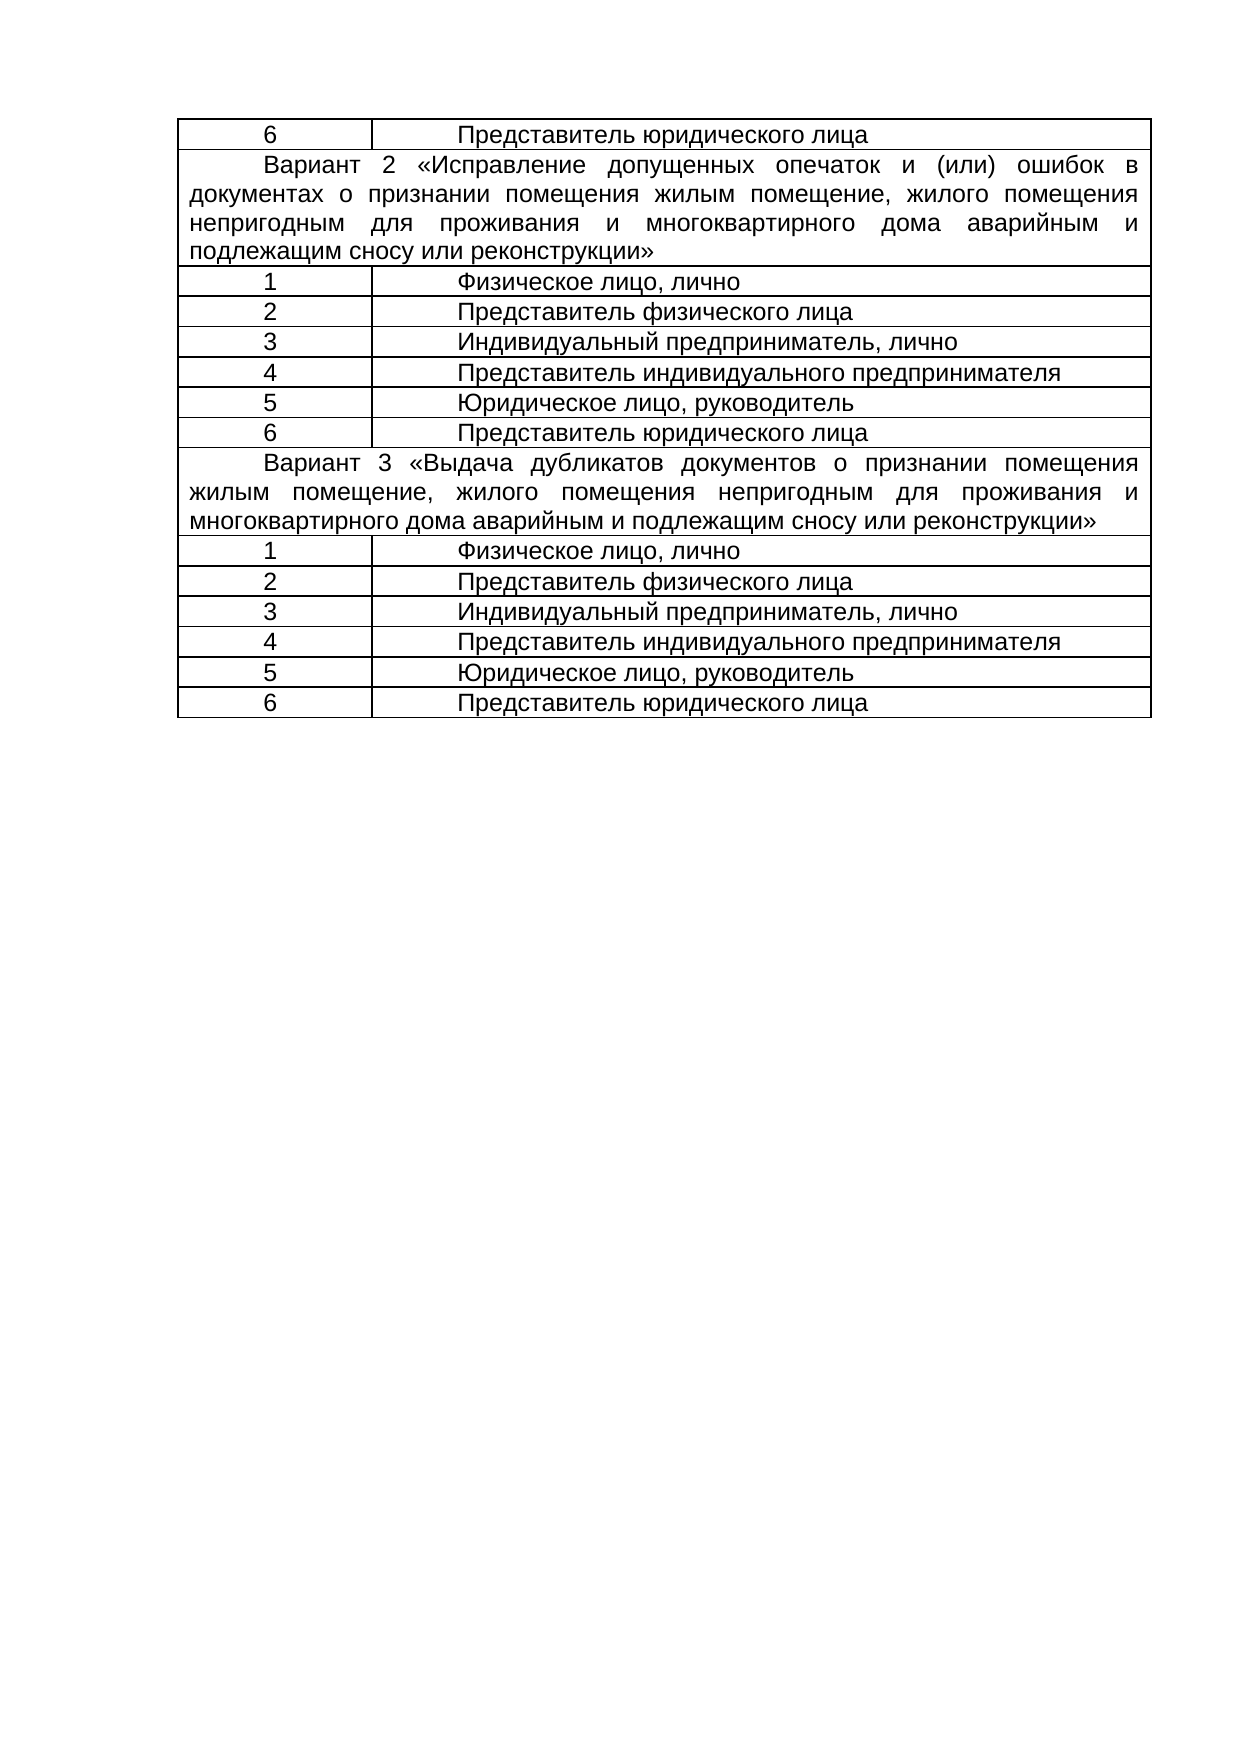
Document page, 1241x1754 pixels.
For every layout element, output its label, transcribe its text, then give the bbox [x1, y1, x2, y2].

table_cell 4 [179, 627, 371, 656]
table_cell 1 [179, 267, 371, 295]
table_cell 6 [179, 120, 371, 148]
table_cell 2 [179, 567, 371, 595]
table_cell 5 [179, 388, 371, 417]
table_cell Представитель индивидуального предпринимателя [373, 358, 1150, 386]
table_cell Индивидуальный предприниматель, лично [373, 327, 1150, 356]
table_cell Вариант 2 «Исправление допущенных опечаток и (или) ошибок в документах о признании помещения жилым помещение, жилого помещения непригодным для проживания и многоквартирного дома аварийным и подлежащим сносу или реконструкции» [179, 150, 1150, 265]
table_cell Физическое лицо, лично [373, 536, 1150, 565]
table_cell Представитель физического лица [373, 567, 1150, 595]
table_cell Юридическое лицо, руководитель [373, 658, 1150, 686]
table_cell 3 [179, 597, 371, 626]
table_cell Юридическое лицо, руководитель [373, 388, 1150, 417]
table_cell Индивидуальный предприниматель, лично [373, 597, 1150, 626]
table_cell 3 [179, 327, 371, 356]
table_cell 1 [179, 536, 371, 565]
table_cell Представитель физического лица [373, 297, 1150, 326]
table_cell 2 [179, 297, 371, 326]
table_cell 6 [179, 688, 371, 717]
table_cell Представитель юридического лица [373, 688, 1150, 717]
table_cell Представитель юридического лица [373, 120, 1150, 148]
table_cell Представитель юридического лица [373, 418, 1150, 447]
table_cell Представитель индивидуального предпринимателя [373, 627, 1150, 656]
table_cell 4 [179, 358, 371, 386]
table_cell Физическое лицо, лично [373, 267, 1150, 295]
table_cell Вариант 3 «Выдача дубликатов документов о признании помещения жилым помещение, жилого помещения непригодным для проживания и многоквартирного дома аварийным и подлежащим сносу или реконструкции» [179, 448, 1150, 535]
table_cell 5 [179, 658, 371, 686]
table_cell 6 [179, 418, 371, 447]
